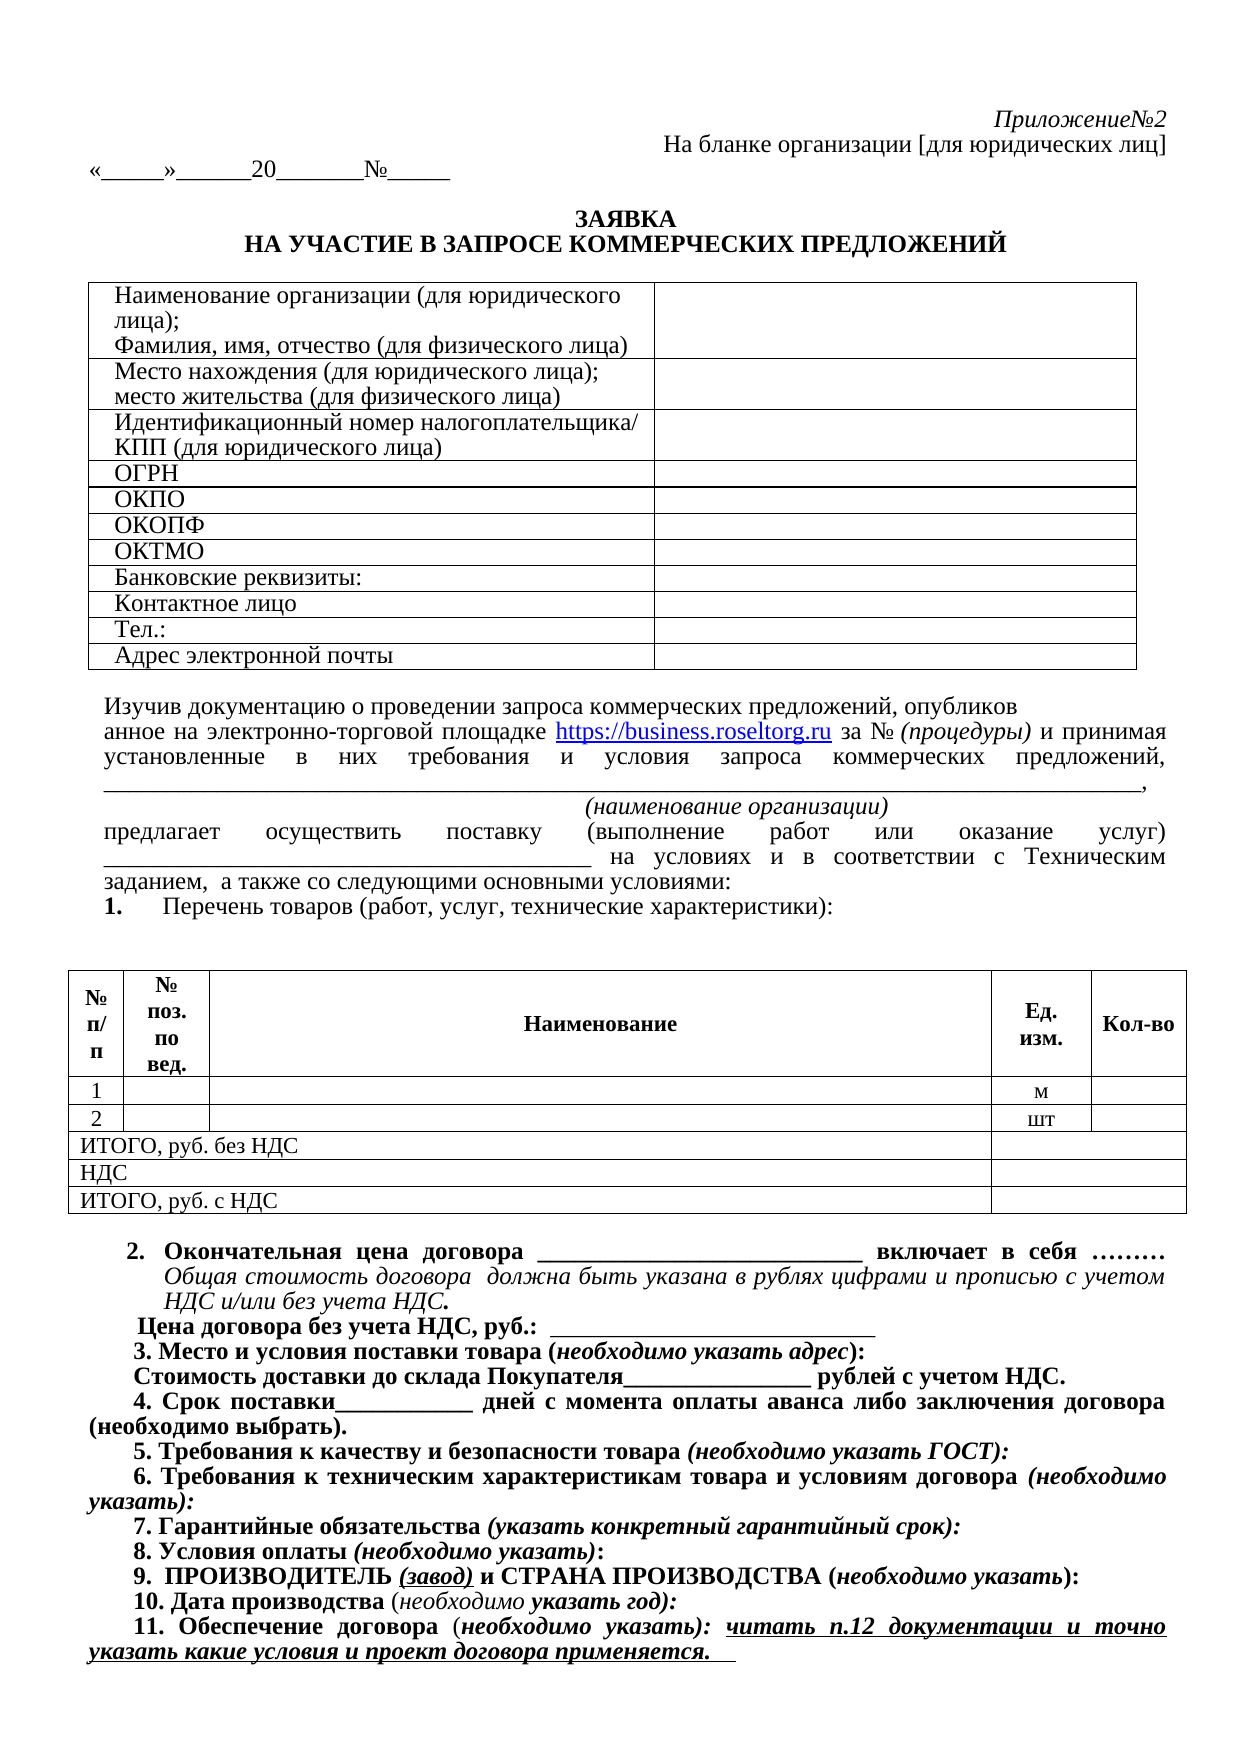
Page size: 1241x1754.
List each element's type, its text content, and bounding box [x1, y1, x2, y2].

text предлагает осуществить поставку (выполнение работ или оказание услуг) _______________________________________ на условиях и в соответствии с Техническим заданием, а также со следующими основными условиями: [103, 820, 1167, 895]
table_header Кол-во [1092, 971, 1186, 1076]
text На бланке организации [для юридических лиц] [89, 132, 1167, 157]
text (наименование организации) [103, 795, 1167, 820]
text 3. Место и условия поставки товара (необходимо указать адрес): [89, 1339, 1167, 1364]
table_cell Банковские реквизиты: [89, 566, 654, 591]
text 10. Дата производства (необходимо указать год): [89, 1589, 1167, 1614]
table_cell [655, 461, 1136, 486]
table_cell Контактное лицо [89, 592, 654, 617]
text Приложение№2 [89, 107, 1167, 132]
table_cell 2 [69, 1105, 123, 1131]
text анное на электронно-торговой площадке https://business.roseltorg.ru за № (процедуры) и принимая установленные в них требования и условия запроса коммерческих предложений, ___________________________________________________________________________________, [103, 720, 1167, 795]
text ЗАЯВКА [103, 207, 1148, 232]
text 8. Условия оплаты (необходимо указать): [89, 1539, 1167, 1564]
table_cell [655, 410, 1136, 460]
table_cell [992, 1160, 1186, 1186]
text 4. Срок поставки___________ дней с момента оплаты аванса либо заключения договора (необходимо выбрать). [89, 1389, 1167, 1439]
table_cell [655, 359, 1136, 409]
table_cell ОГРН [89, 461, 654, 486]
table_cell ИТОГО, руб. без НДС [69, 1132, 991, 1158]
table_cell [655, 592, 1136, 617]
table_cell [1092, 1077, 1186, 1104]
table_cell ОКПО [89, 488, 654, 512]
text Стоимость доставки до склада Покупателя_______________ рублей с учетом НДС. [89, 1364, 1167, 1389]
table_cell м [992, 1077, 1091, 1104]
text 5. Требования к качеству и безопасности товара (необходимо указать ГОСТ): [89, 1439, 1167, 1464]
table_cell Место нахождения (для юридического лица); место жительства (для физического лица) [89, 359, 654, 409]
text 9. ПРОИЗВОДИТЕЛЬ (завод) и СТРАНА ПРОИЗВОДСТВА (необходимо указать): [89, 1564, 1167, 1589]
table_cell [210, 1105, 991, 1131]
table_cell [655, 618, 1136, 643]
table_cell [124, 1077, 209, 1104]
table_cell [655, 514, 1136, 538]
text Цена договора без учета НДС, руб.: __________________________ [89, 1314, 1167, 1339]
table_header Ед. изм. [992, 971, 1091, 1076]
table_cell Адрес электронной почты [89, 644, 654, 669]
list Окончательная цена договора __________________________ включает в себя ………Общая стоимость договора должна быть указана в рублях цифрами и прописью с учетом НДС и/или без учета НДС. [126, 1239, 1167, 1314]
table_cell ИТОГО, руб. с НДС [69, 1187, 991, 1213]
table_header № поз. по вед. [124, 971, 209, 1076]
table_cell 1 [69, 1077, 123, 1104]
table_header № п/п [69, 971, 123, 1076]
text 11. Обеспечение договора (необходимо указать): читать п.12 документации и точно указать какие условия и проект договора применяется. [89, 1614, 1167, 1664]
table_cell [210, 1077, 991, 1104]
table_cell [1092, 1105, 1186, 1131]
table_header Наименование организации (для юридического лица); Фамилия, имя, отчество (для физического лица) [89, 283, 654, 358]
text НА УЧАСТИЕ В ЗАПРОСЕ КОММЕРЧЕСКИХ ПРЕДЛОЖЕНИЙ [103, 232, 1148, 257]
table_cell [655, 566, 1136, 591]
table_cell [655, 540, 1136, 564]
table_cell шт [992, 1105, 1091, 1131]
table_header Наименование [210, 971, 991, 1076]
table_cell [992, 1187, 1186, 1213]
table_cell ОКТМО [89, 540, 654, 564]
text Изучив документацию о проведении запроса коммерческих предложений, опубликов [103, 695, 1167, 720]
table_header [655, 283, 1136, 358]
table_cell [655, 488, 1136, 512]
text «_____»______20_______№_____ [89, 157, 1148, 182]
table_cell [655, 644, 1136, 669]
table_cell НДС [69, 1160, 991, 1186]
table_cell ОКОПФ [89, 514, 654, 538]
table_cell [124, 1105, 209, 1131]
text 7. Гарантийные обязательства (указать конкретный гарантийный срок): [89, 1514, 1167, 1539]
list Перечень товаров (работ, услуг, технические характеристики): [103, 895, 1167, 920]
table_cell Идентификационный номер налогоплательщика/ КПП (для юридического лица) [89, 410, 654, 460]
text 6. Требования к техническим характеристикам товара и условиям договора (необходимо указать): [89, 1464, 1167, 1514]
table_cell [992, 1132, 1186, 1158]
table_cell Тел.: [89, 618, 654, 643]
